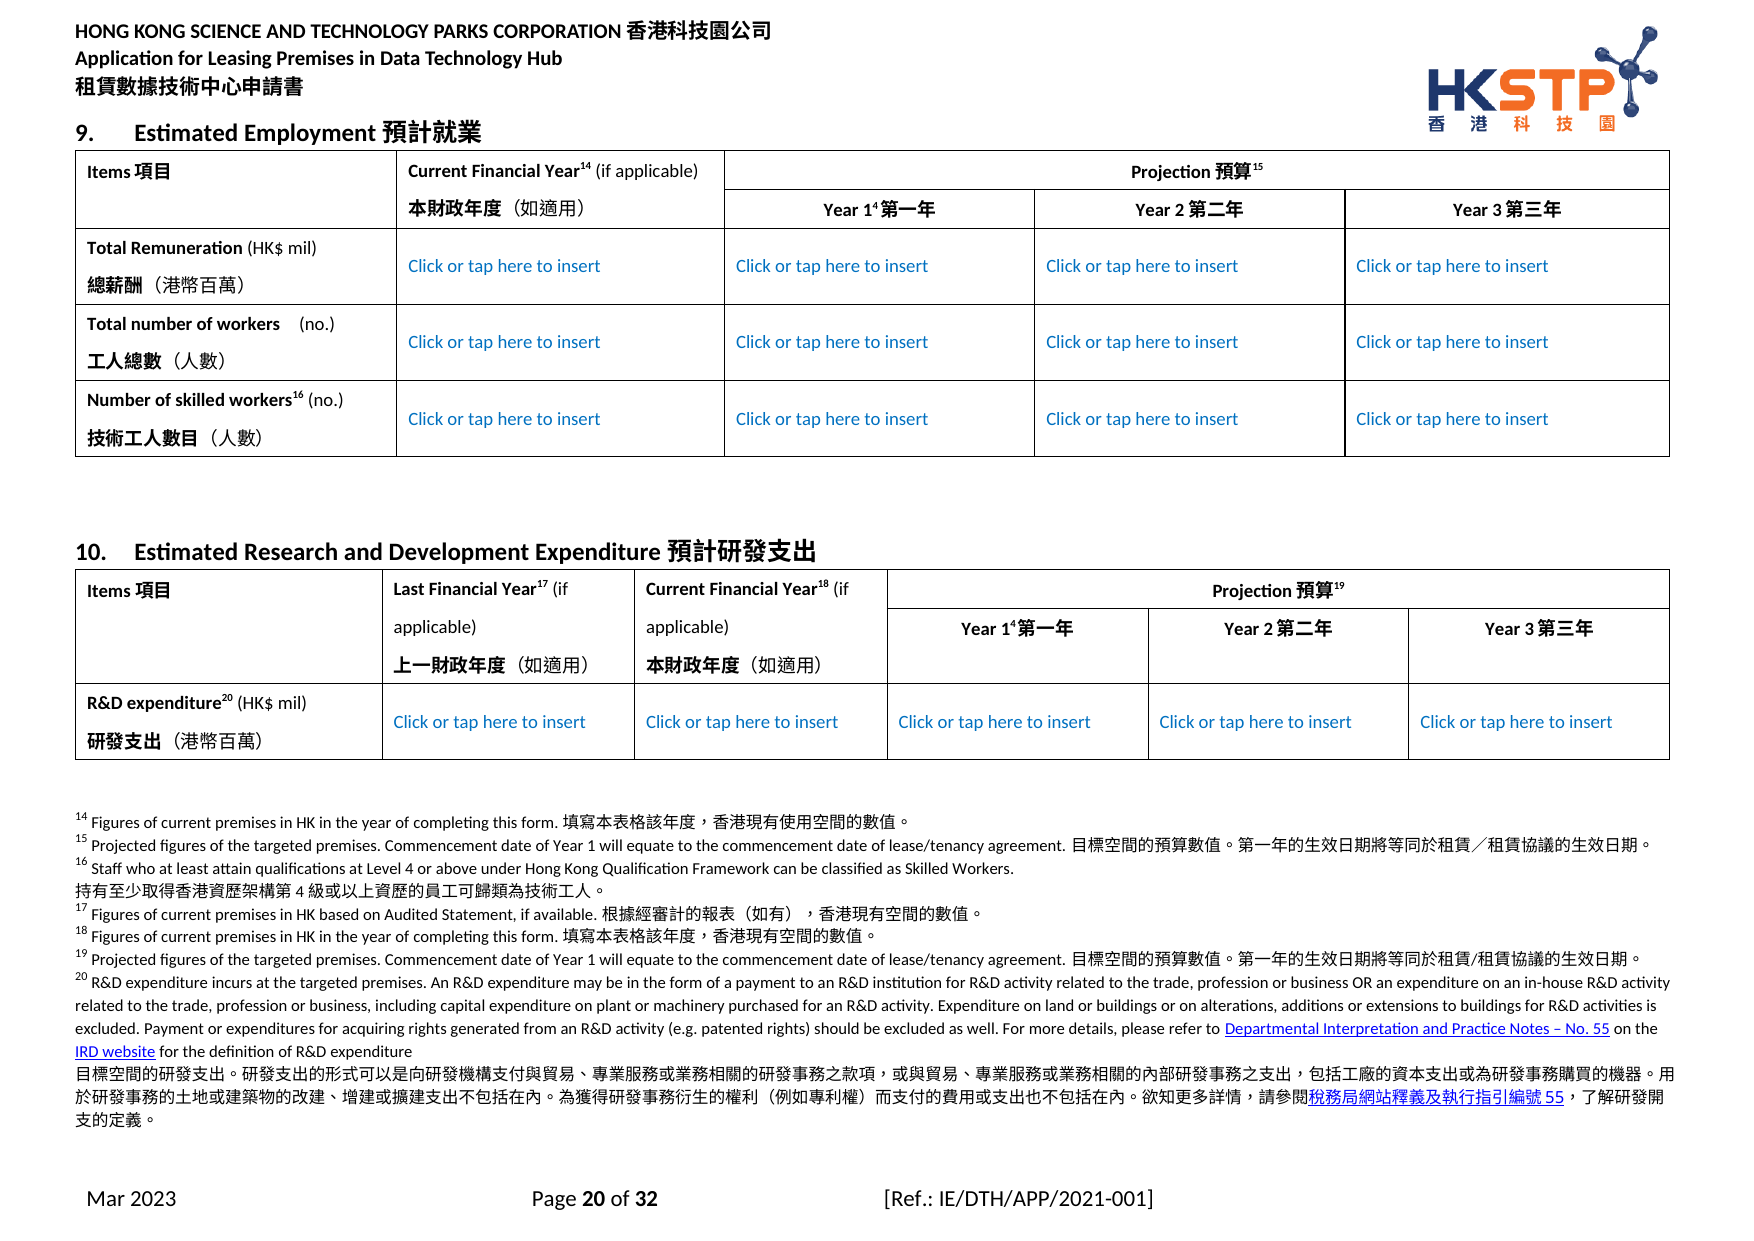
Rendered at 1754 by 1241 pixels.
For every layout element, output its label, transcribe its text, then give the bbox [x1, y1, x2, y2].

table_cell [397, 229, 724, 303]
list Estimated Research and Development Expenditure 預計研發支出 [75, 532, 1679, 569]
table_cell [725, 381, 1034, 456]
table_cell [725, 305, 1034, 379]
table_cell [725, 229, 1034, 303]
table_header Last Financial Year (if applicable) 上一財政年度（如適用） [383, 570, 634, 683]
table_cell [888, 684, 1148, 759]
table_cell Year 3第三年 [1346, 190, 1669, 227]
table_cell Year 14第一年 [888, 609, 1148, 683]
table_cell Year 3第三年 [1409, 609, 1669, 683]
table_cell [1149, 684, 1408, 759]
table_header Projection預算 [725, 151, 1669, 189]
table_cell Total number of workers (no.) 工人總數（人數） [76, 305, 396, 379]
table_cell [1346, 305, 1669, 379]
table_cell [1409, 684, 1669, 759]
table_cell Year 14第一年 [725, 190, 1034, 227]
table_cell [635, 684, 887, 759]
table_cell Total Remuneration (HK$ mil) 總薪酬（港幣百萬） [76, 229, 396, 303]
table_cell Year 2第二年 [1035, 190, 1344, 227]
table_cell [397, 381, 724, 456]
table_cell [1346, 229, 1669, 303]
table_header Current Financial Year (if applicable) 本財政年度（如適用） [397, 151, 724, 227]
table_header Current Financial Year (if applicable) 本財政年度（如適用） [635, 570, 887, 683]
table_cell [1035, 381, 1344, 456]
table_cell [1346, 381, 1669, 456]
table_cell R&D expenditure (HK$ mil) 研發支出（港幣百萬） [76, 684, 382, 759]
table_cell [1035, 305, 1344, 379]
table_cell Year 2第二年 [1149, 609, 1408, 683]
table_header Projection預算 [888, 570, 1669, 608]
table_cell [397, 305, 724, 379]
table_cell Number of skilled workers (no.) 技術工人數目（人數） [76, 381, 396, 456]
table_header Items項目 [76, 151, 396, 227]
table_cell [1035, 229, 1344, 303]
table_cell [383, 684, 634, 759]
table_header Items 項目 [76, 570, 382, 683]
list Estimated Employment 預計就業 [75, 113, 1679, 150]
